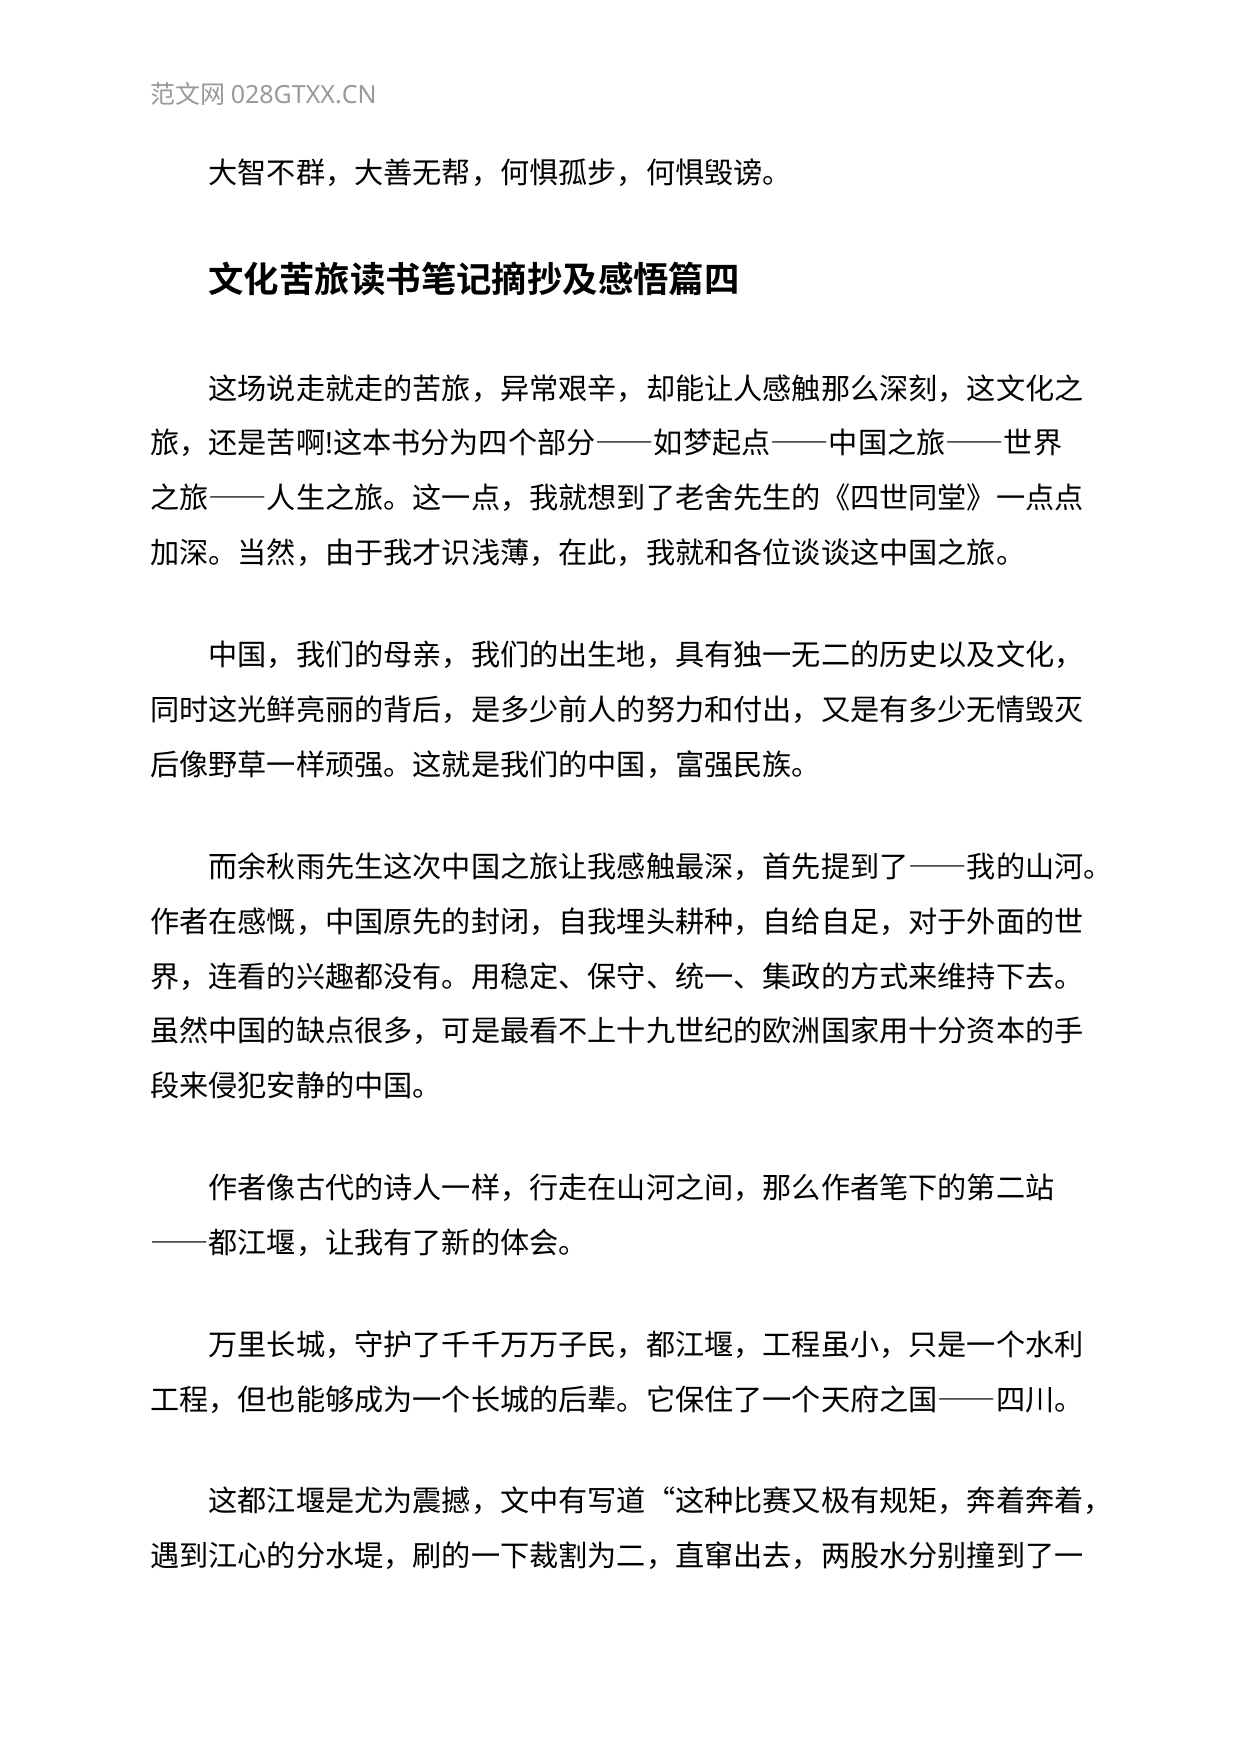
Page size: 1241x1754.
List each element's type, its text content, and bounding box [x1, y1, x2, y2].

text 作者像古代的诗人一样，行走在山河之间，那么作者笔下的第二站——都江堰，让我有了新的体会。 [150, 1165, 1090, 1262]
text 而余秋雨先生这次中国之旅让我感触最深，首先提到了——我的山河。作者在感慨，中国原先的封闭，自我埋头耕种，自给自足，对于外面的世界，连看的兴趣都没有。用稳定、保守、统一、集政的方式来维持下去。虽然中国的缺点很多，可是最看不上十九世纪的欧洲国家用十分资本的手段来侵犯安静的中国。 [150, 843, 1090, 1105]
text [150, 1478, 1090, 1575]
text 中国，我们的母亲，我们的出生地，具有独一无二的历史以及文化，同时这光鲜亮丽的背后，是多少前人的努力和付出，又是有多少无情毁灭后像野草一样顽强。这就是我们的中国，富强民族。 [150, 632, 1090, 784]
text 大智不群，大善无帮，何惧孤步，何惧毁谤。 [150, 150, 1090, 192]
text 文化苦旅读书笔记摘抄及感悟篇四 [150, 252, 1090, 303]
text 这场说走就走的苦旅，异常艰辛，却能让人感触那么深刻，这文化之旅，还是苦啊!这本书分为四个部分——如梦起点——中国之旅——世界之旅——人生之旅。这一点，我就想到了老舍先生的《四世同堂》一点点加深。当然，由于我才识浅薄，在此，我就和各位谈谈这中国之旅。 [150, 365, 1090, 572]
text 万里长城，守护了千千万万子民，都江堰，工程虽小，只是一个水利工程，但也能够成为一个长城的后辈。它保住了一个天府之国——四川。 [150, 1321, 1090, 1418]
